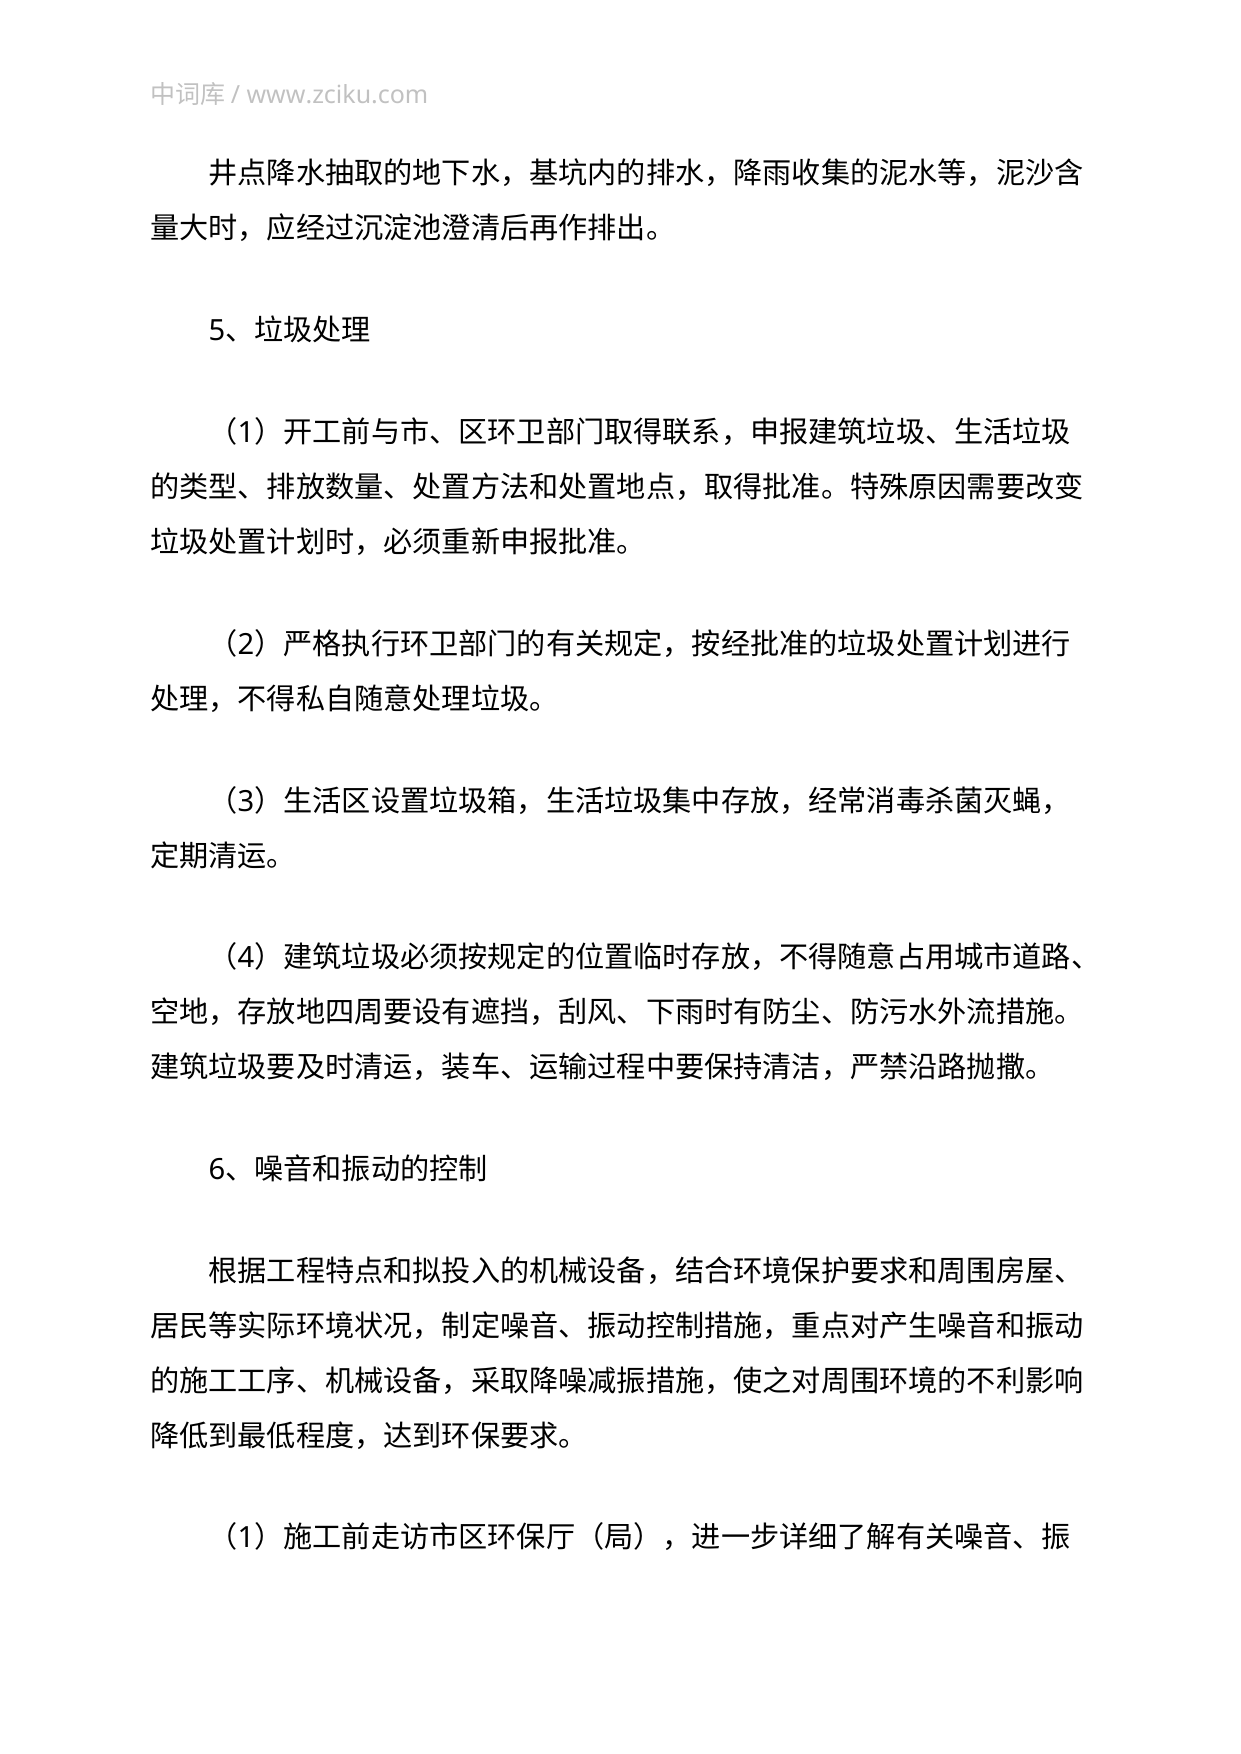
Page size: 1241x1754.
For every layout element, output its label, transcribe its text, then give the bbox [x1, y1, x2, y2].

text （2）严格执行环卫部门的有关规定，按经批准的垃圾处置计划进行处理，不得私自随意处理垃圾。 [150, 620, 1090, 718]
text （4）建筑垃圾必须按规定的位置临时存放，不得随意占用城市道路、空地，存放地四周要设有遮挡，刮风、下雨时有防尘、防污水外流措施。建筑垃圾要及时清运，装车、运输过程中要保持清洁，严禁沿路抛撒。 [150, 934, 1090, 1086]
text 根据工程特点和拟投入的机械设备，结合环境保护要求和周围房屋、居民等实际环境状况，制定噪音、振动控制措施，重点对产生噪音和振动的施工工序、机械设备，采取降噪减振措施，使之对周围环境的不利影响降低到最低程度，达到环保要求。 [150, 1247, 1090, 1454]
text 5、垃圾处理 [150, 307, 1090, 349]
text （3）生活区设置垃圾箱，生活垃圾集中存放，经常消毒杀菌灭蝇，定期清运。 [150, 777, 1090, 874]
text 6、噪音和振动的控制 [150, 1146, 1090, 1188]
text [150, 1514, 1090, 1556]
text （1）开工前与市、区环卫部门取得联系，申报建筑垃圾、生活垃圾的类型、排放数量、处置方法和处置地点，取得批准。特殊原因需要改变垃圾处置计划时，必须重新申报批准。 [150, 409, 1090, 561]
text 井点降水抽取的地下水，基坑内的排水，降雨收集的泥水等，泥沙含量大时，应经过沉淀池澄清后再作排出。 [150, 150, 1090, 247]
